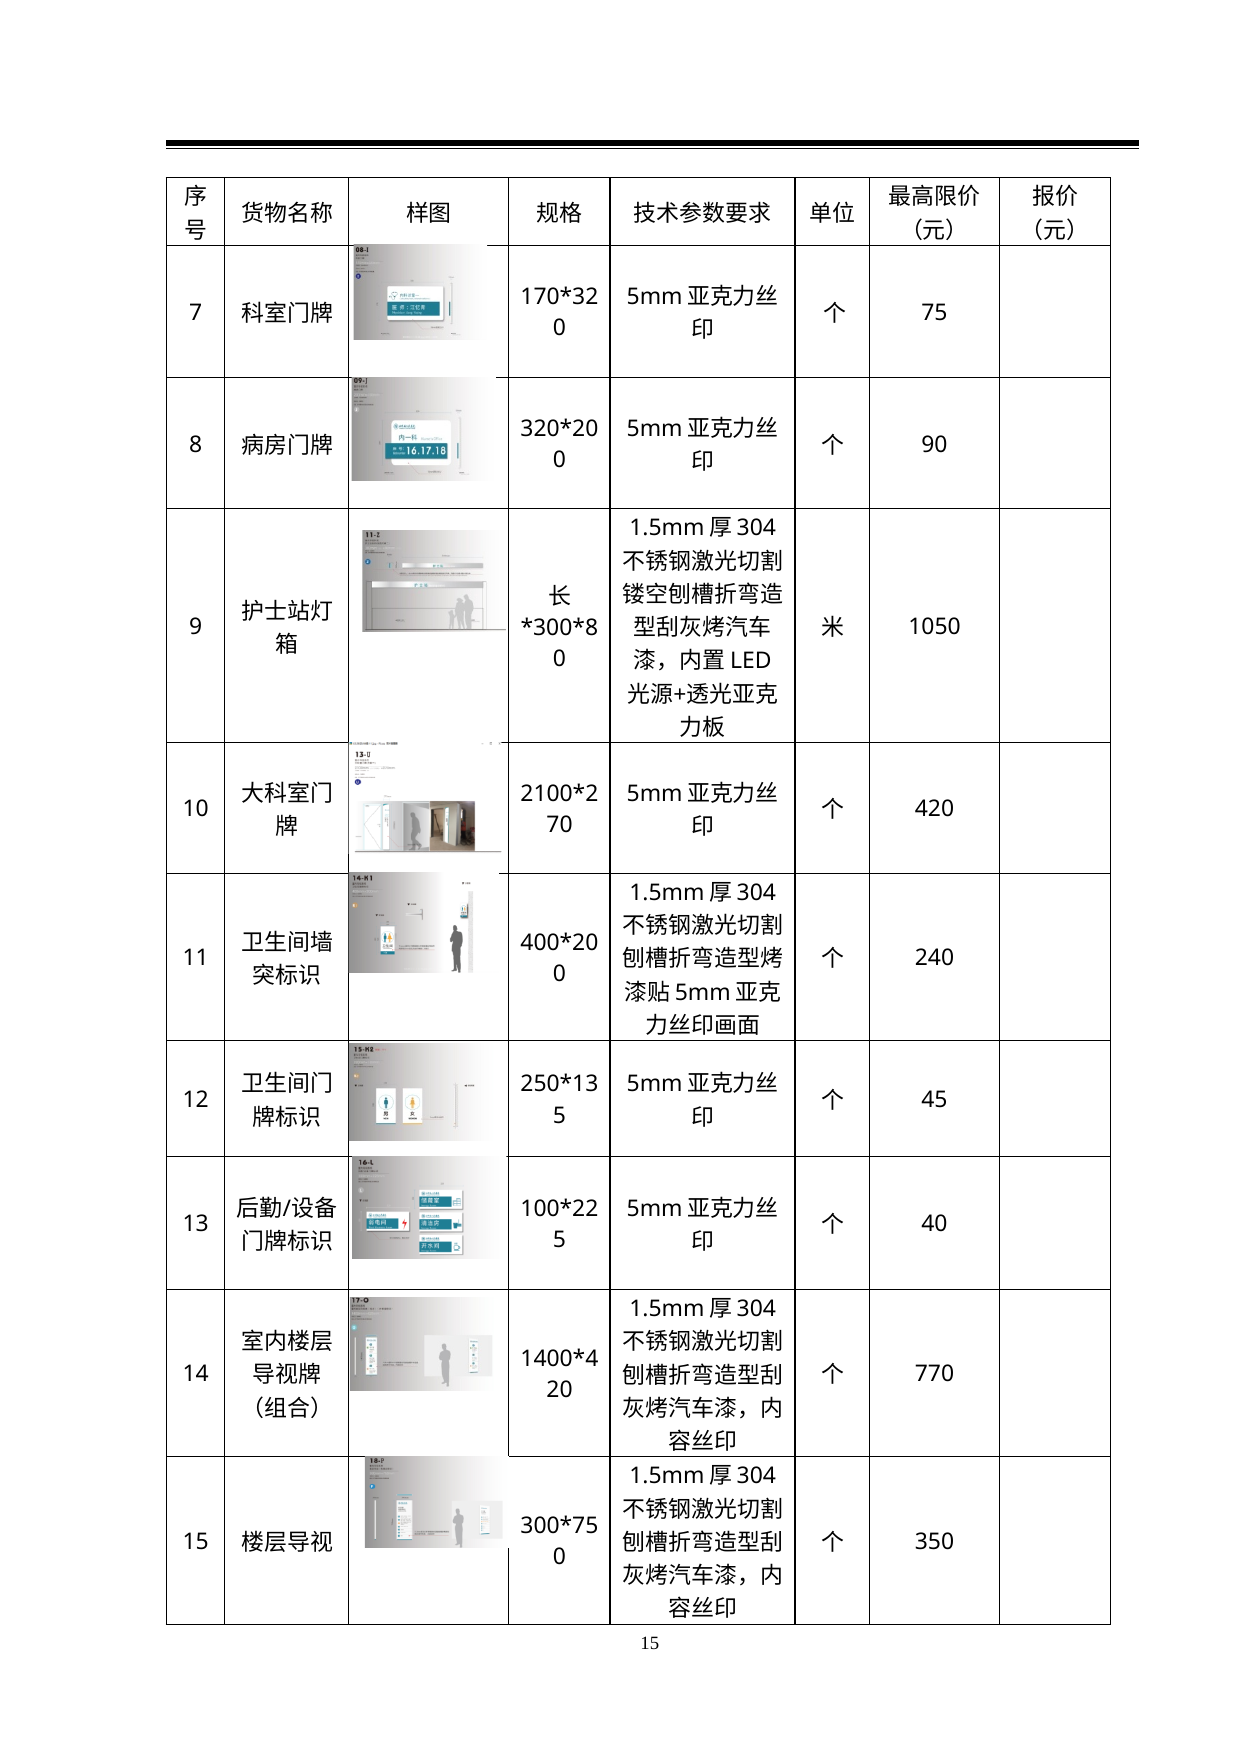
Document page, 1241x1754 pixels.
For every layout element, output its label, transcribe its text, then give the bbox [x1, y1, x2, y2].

picture [353, 244, 488, 340]
table_cell 240 [870, 874, 999, 1040]
table_cell 楼层导视 [225, 1457, 348, 1623]
table_cell 1.5mm厚304不锈钢激光切割镂空刨槽折弯造型刮灰烤汽车漆，内置LED光源+透光亚克力板 [611, 509, 794, 742]
table_cell 13 [167, 1157, 224, 1289]
picture [348, 742, 502, 854]
table_cell 420 [870, 743, 999, 872]
table_cell 1.5mm厚304不锈钢激光切割刨槽折弯造型烤漆贴5mm亚克力丝印画面 [611, 874, 794, 1040]
table_cell 11 [167, 874, 224, 1040]
table_cell [1000, 874, 1110, 1040]
table_cell 14 [167, 1290, 224, 1456]
table_cell 75 [870, 246, 999, 377]
table_header 货物名称 [225, 178, 348, 245]
table_cell [1000, 509, 1110, 742]
table_cell 个 [796, 1457, 869, 1623]
table_cell 1050 [870, 509, 999, 742]
table_cell 5mm亚克力丝印 [611, 1041, 794, 1156]
table_header 单位 [796, 178, 869, 245]
table_cell [1000, 1290, 1110, 1456]
picture [364, 1456, 509, 1548]
table_header 规格 [509, 178, 609, 245]
table_cell [1000, 1157, 1110, 1289]
table_cell 室内楼层导视牌（组合） [225, 1290, 348, 1456]
table_cell 个 [796, 378, 869, 508]
picture [349, 1297, 494, 1391]
table_cell 300*750 [509, 1457, 609, 1623]
table_cell 个 [796, 874, 869, 1040]
picture [348, 872, 499, 973]
table_cell 1.5mm厚304不锈钢激光切割刨槽折弯造型刮灰烤汽车漆，内容丝印 [611, 1457, 794, 1623]
table_cell [349, 1457, 508, 1623]
table_cell 10 [167, 743, 224, 872]
table_cell 后勤/设备门牌标识 [225, 1157, 348, 1289]
table_cell [349, 378, 508, 508]
picture [348, 1043, 494, 1141]
table_cell [349, 1041, 508, 1156]
table_cell [349, 246, 508, 377]
table_cell 8 [167, 378, 224, 508]
table_cell 90 [870, 378, 999, 508]
table_header 最高限价 （元） [870, 178, 999, 245]
table_cell 护士站灯箱 [225, 509, 348, 742]
table_cell [1000, 743, 1110, 872]
table_cell 2100*270 [509, 743, 609, 872]
table_header 报价 （元） [1000, 178, 1110, 245]
table_cell 250*135 [509, 1041, 609, 1156]
table_header 样图 [349, 178, 508, 245]
table_cell 770 [870, 1290, 999, 1456]
table_cell 12 [167, 1041, 224, 1156]
table_cell 科室门牌 [225, 246, 348, 377]
table_cell 个 [796, 246, 869, 377]
table_cell 45 [870, 1041, 999, 1156]
table_cell 1.5mm厚304不锈钢激光切割刨槽折弯造型刮灰烤汽车漆，内容丝印 [611, 1290, 794, 1456]
table_cell 5mm亚克力丝印 [611, 743, 794, 872]
table_cell 40 [870, 1157, 999, 1289]
table_cell 100*225 [509, 1157, 609, 1289]
table_cell 400*200 [509, 874, 609, 1040]
table_cell 1400*420 [509, 1290, 609, 1456]
table_cell [1000, 1457, 1110, 1623]
table_header 技术参数要求 [611, 178, 794, 245]
table_cell 病房门牌 [225, 378, 348, 508]
picture [362, 530, 506, 632]
table_cell [1000, 378, 1110, 508]
table_cell 9 [167, 509, 224, 742]
picture [351, 377, 496, 481]
table_cell 米 [796, 509, 869, 742]
table_cell [1000, 246, 1110, 377]
table_cell [349, 1290, 508, 1456]
table_cell 170*320 [509, 246, 609, 377]
table_cell [349, 1157, 508, 1289]
table_cell 15 [167, 1457, 224, 1623]
table_cell 卫生间门牌标识 [225, 1041, 348, 1156]
table_cell 5mm亚克力丝印 [611, 246, 794, 377]
table_cell 320*200 [509, 378, 609, 508]
table_cell 个 [796, 1041, 869, 1156]
table_cell 长*300*80 [509, 509, 609, 742]
table_cell 卫生间墙突标识 [225, 874, 348, 1040]
table_cell [1000, 1041, 1110, 1156]
table_cell [349, 874, 508, 1040]
table_cell 个 [796, 743, 869, 872]
table_cell 5mm亚克力丝印 [611, 1157, 794, 1289]
table_header 序号 [167, 178, 224, 245]
table_cell [349, 509, 508, 742]
picture [352, 1156, 507, 1259]
table_cell 大科室门牌 [225, 743, 348, 872]
table_cell 个 [796, 1290, 869, 1456]
table_cell [349, 743, 508, 872]
table_cell 7 [167, 246, 224, 377]
table_cell 350 [870, 1457, 999, 1623]
table_cell 5mm亚克力丝印 [611, 378, 794, 508]
table_cell 个 [796, 1157, 869, 1289]
